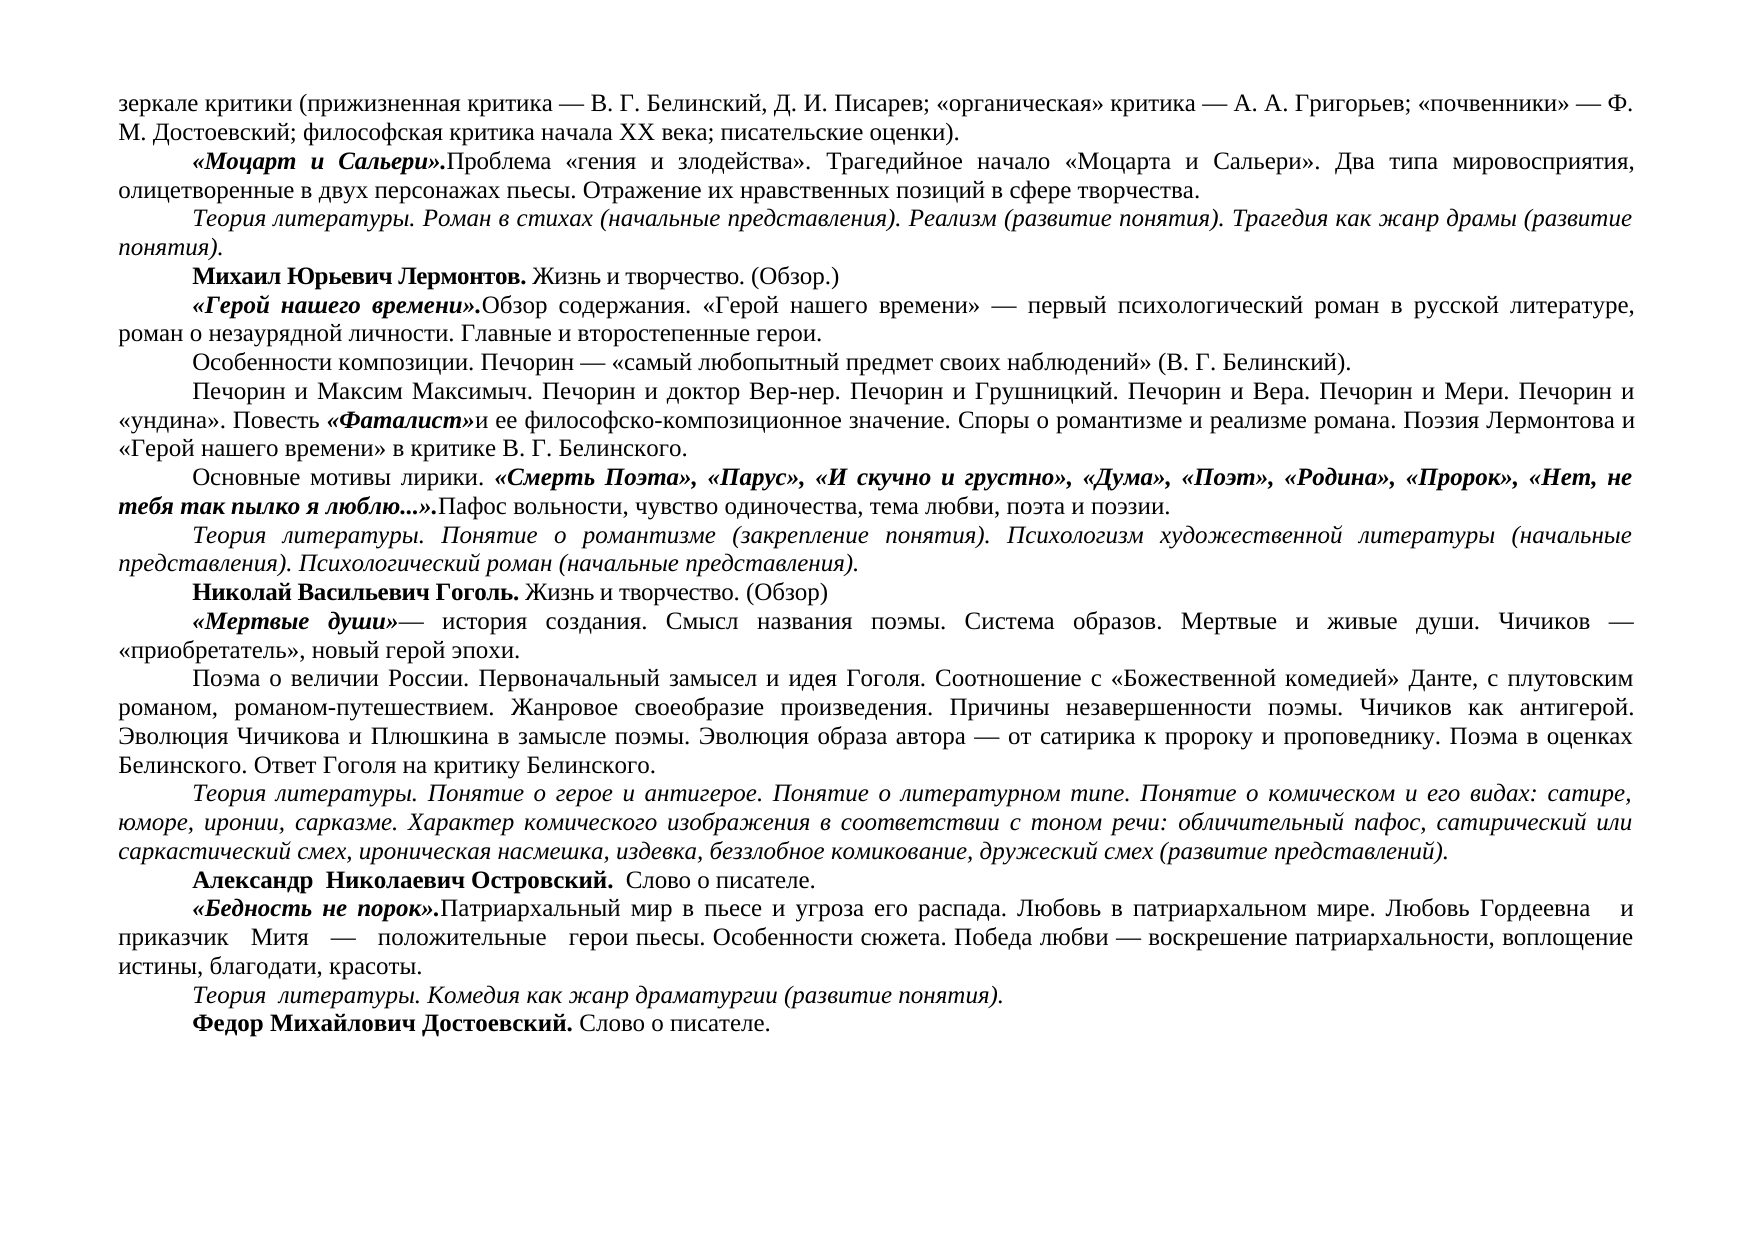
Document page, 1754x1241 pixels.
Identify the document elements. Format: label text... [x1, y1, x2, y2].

text Поэма о величии России. Первоначальный замысел и идея Гоголя. Соотношение с «Божественной комедией» Данте, с плутовским романом, романом-путешествием. Жанровое своеобразие произведения. Причины незавершенности поэмы. Чичиков как антигерой. Эволюция Чичикова и Плюшкина в замысле поэмы. Эволюция образа автора — от сатирика к пророку и проповеднику. Поэма в оценках Белинского. Ответ Гоголя на критику Белинского. [118, 663, 1636, 778]
text Печорин и Максим Максимыч. Печорин и доктор Вер-нер. Печорин и Грушницкий. Печорин и Вера. Печорин и Мери. Печорин и «ундина». Повесть «Фаталист»и ее философско-композиционное значение. Споры о романтизме и реализме романа. Поэзия Лермонтова и «Герой нашего времени» в критике В. Г. Белинского. [118, 376, 1636, 462]
text Особенности композиции. Печорин — «самый любопытный предмет своих наблюдений» (В. Г. Белинский). [118, 347, 1636, 376]
text Николай Васильевич Гоголь. Жизнь и творчество. (Обзор) [118, 577, 1636, 606]
text «Бедность не порок».Патриархальный мир в пьесе и угроза его распада. Любовь в патриархальном мире. Любовь Гордеевна и приказчик Митя — положительные герои пьесы. Особенности сюжета. Победа любви — воскрешение патриархальности, воплощение истины, благодати, красоты. [118, 893, 1636, 980]
text Федор Михайлович Достоевский. Слово о писателе. [118, 1008, 1636, 1037]
text Теория литературы. Понятие о романтизме (закрепление понятия). Психологизм художественной литературы (начальные представления). Психологический роман (начальные представления). [118, 520, 1636, 577]
text Основные мотивы лирики. «Смерть Поэта», «Парус», «И скучно и грустно», «Дума», «Поэт», «Родина», «Пророк», «Нет, не тебя так пылко я люблю...».Пафос вольности, чувство одиночества, тема любви, поэта и поэзии. [118, 462, 1636, 520]
text «Моцарт и Сальери».Проблема «гения и злодейства». Трагедийное начало «Моцарта и Сальери». Два типа мировосприятия, олицетворенные в двух персонажах пьесы. Отражение их нравственных позиций в сфере творчества. [118, 146, 1636, 203]
text Теория литературы. Понятие о герое и антигерое. Понятие о литературном типе. Понятие о комическом и его видах: сатире, юморе, иронии, сарказме. Характер комического изображения в соответствии с тоном речи: обличительный пафос, сатирический или саркастический смех, ироническая насмешка, издевка, беззлобное комикование, дружеский смех (развитие представлений). [118, 778, 1636, 865]
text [118, 88, 1636, 146]
text «Мертвые души»— история создания. Смысл названия поэмы. Система образов. Мертвые и живые души. Чичиков — «приобретатель», новый герой эпохи. [118, 606, 1636, 663]
text Теория литературы. Роман в стихах (начальные представления). Реализм (развитие понятия). Трагедия как жанр драмы (развитие понятия). [118, 203, 1636, 261]
text Теория литературы. Комедия как жанр драматургии (развитие понятия). [118, 980, 1636, 1008]
text Александр Николаевич Островский. Слово о писателе. [118, 865, 1636, 893]
text Михаил Юрьевич Лермонтов. Жизнь и творчество. (Обзор.) [118, 261, 1636, 290]
text «Герой нашего времени».Обзор содержания. «Герой нашего времени» — первый психологический роман в русской литературе, роман о незаурядной личности. Главные и второстепенные герои. [118, 290, 1636, 347]
